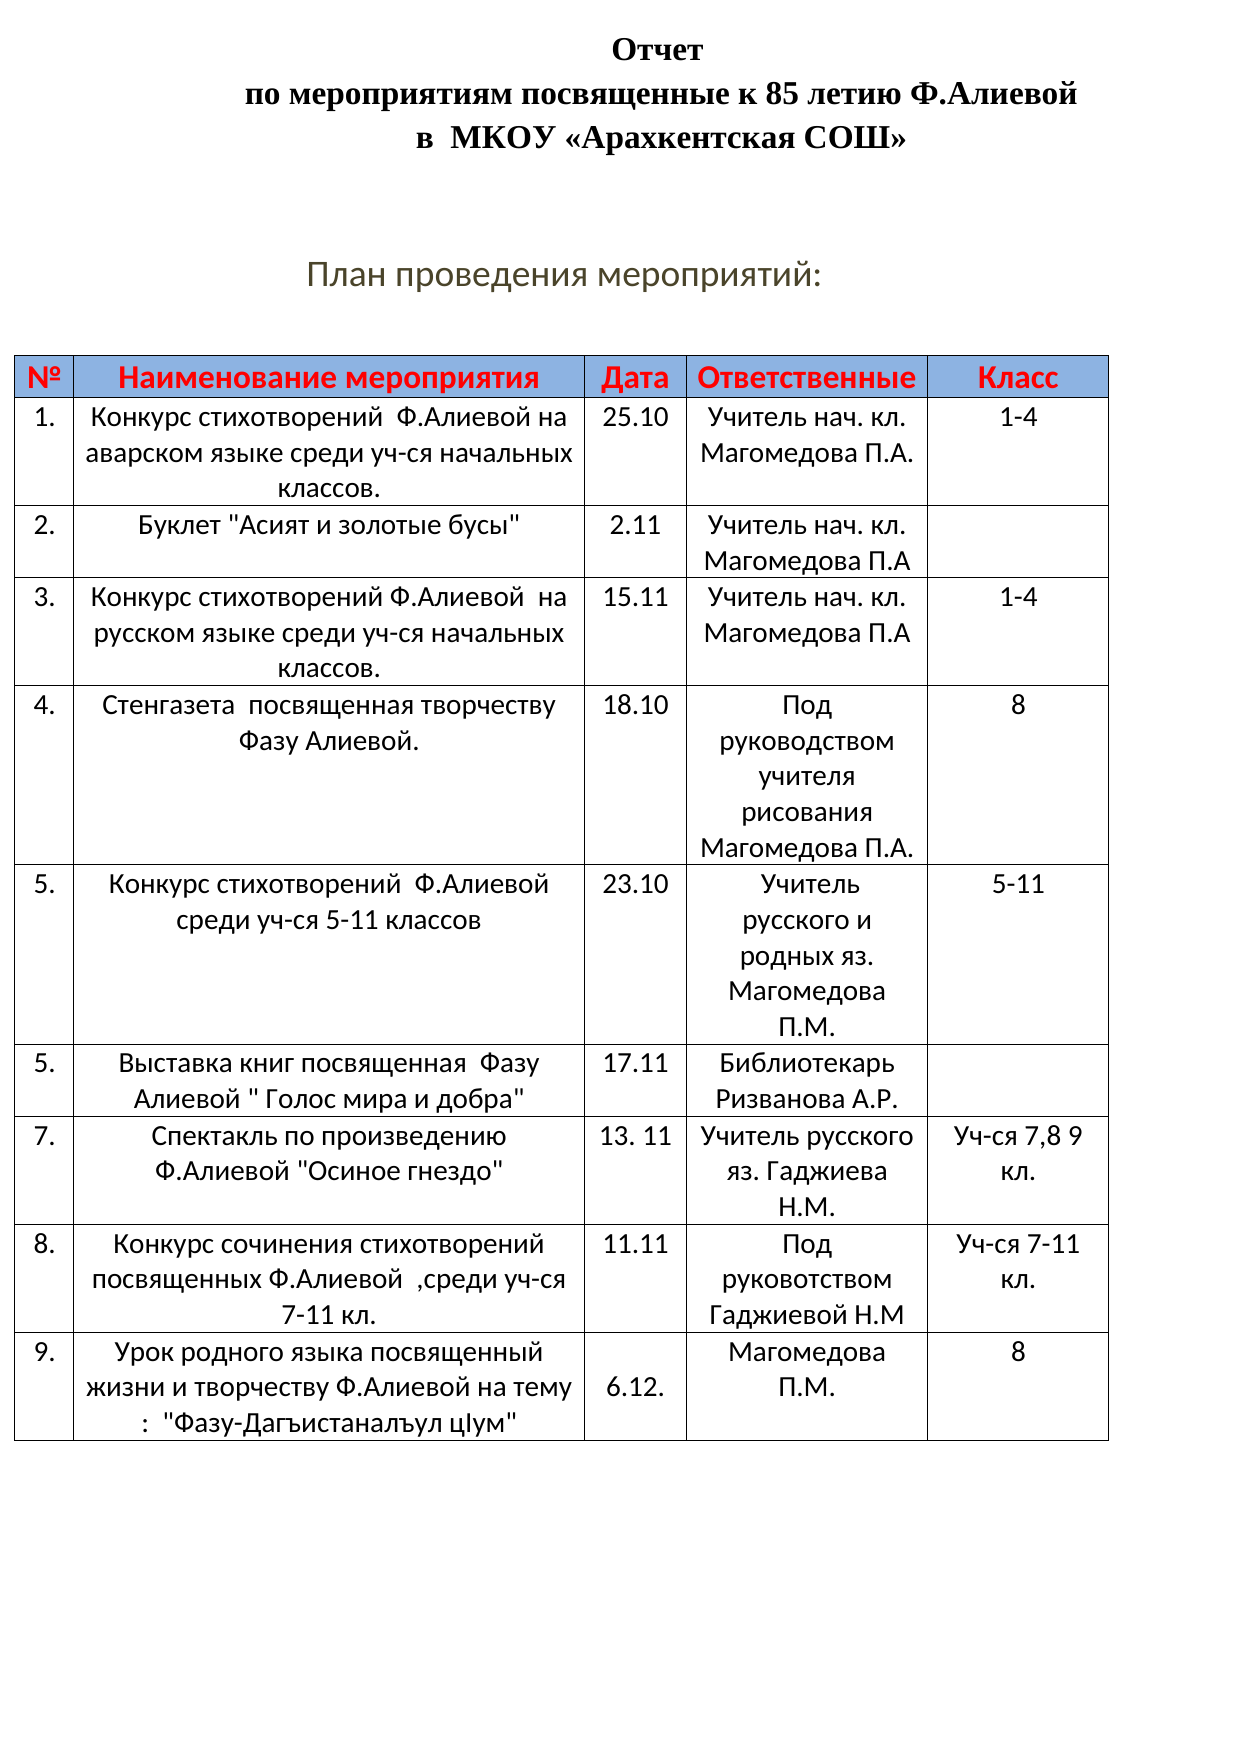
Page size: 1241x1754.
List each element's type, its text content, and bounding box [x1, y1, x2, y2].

table_cell Выставка книг посвященная Фазу Алиевой " Голос мира и добра" [74, 1045, 584, 1116]
text в МКОУ «Арахкентская СОШ» [103, 118, 1211, 156]
table_cell 3. [15, 578, 73, 685]
table_cell 5-11 [928, 865, 1108, 1043]
table_cell 1-4 [928, 578, 1108, 685]
text по мероприятиям посвященные к 85 летию Ф.Алиевой [103, 74, 1211, 112]
table_cell Магомедова П.М. [687, 1333, 927, 1439]
table_cell Конкурс стихотворений Ф.Алиевой среди уч-ся 5-11 классов [74, 865, 584, 1043]
table_cell Конкурс стихотворений Ф.Алиевой на русском языке среди уч-ся начальных классов. [74, 578, 584, 685]
table_cell Учитель русского яз. Гаджиева Н.М. [687, 1117, 927, 1224]
table_cell Уч-ся 7,8 9 кл. [928, 1117, 1108, 1224]
table_cell 6.12. [585, 1333, 686, 1439]
table_cell 11.11 [585, 1225, 686, 1332]
table_header Дата [585, 356, 686, 397]
table_cell Конкурс сочинения стихотворений посвященных Ф.Алиевой ,среди уч-ся 7-11 кл. [74, 1225, 584, 1332]
table_cell 18.10 [585, 686, 686, 864]
table_cell 13. 11 [585, 1117, 686, 1224]
table_cell 25.10 [585, 398, 686, 505]
table_header № [15, 356, 73, 397]
table_cell 1. [15, 398, 73, 505]
table_header Ответственные [687, 356, 927, 397]
table_cell 5. [15, 1045, 73, 1116]
table_cell 2. [15, 506, 73, 577]
table_cell Уч-ся 7-11 кл. [928, 1225, 1108, 1332]
table_cell 2.11 [585, 506, 686, 577]
table_cell 8. [15, 1225, 73, 1332]
table_cell Под руковотством Гаджиевой Н.М [687, 1225, 927, 1332]
table_cell Библиотекарь Ризванова А.Р. [687, 1045, 927, 1116]
table_cell 1-4 [928, 398, 1108, 505]
table_cell Конкурс стихотворений Ф.Алиевой на аварском языке среди уч-ся начальных классов. [74, 398, 584, 505]
table_cell 23.10 [585, 865, 686, 1043]
table_cell Урок родного языка посвященный жизни и творчеству Ф.Алиевой на тему : "Фазу-Дагъистаналъул цΙум" [74, 1333, 584, 1439]
table_cell [928, 506, 1108, 577]
table_cell 7. [15, 1117, 73, 1224]
table_cell Буклет "Асият и золотые бусы" [74, 506, 584, 577]
table_cell Учитель русского и родных яз. Магомедова П.М. [687, 865, 927, 1043]
table_cell Под руководством учителя рисования Магомедова П.А. [687, 686, 927, 864]
table_cell 4. [15, 686, 73, 864]
text Отчет [103, 29, 1211, 68]
text План проведения мероприятий: [44, 250, 1211, 296]
table_cell 9. [15, 1333, 73, 1439]
table_cell [928, 1045, 1108, 1116]
table_cell Учитель нач. кл. Магомедова П.А [687, 506, 927, 577]
table_cell Стенгазета посвященная творчеству Фазу Алиевой. [74, 686, 584, 864]
table_cell Учитель нач. кл. Магомедова П.А [687, 578, 927, 685]
table_cell 15.11 [585, 578, 686, 685]
table_cell 8 [928, 686, 1108, 864]
table_header Класс [928, 356, 1108, 397]
table_cell Спектакль по произведению Ф.Алиевой "Осиное гнездо" [74, 1117, 584, 1224]
table_cell 17.11 [585, 1045, 686, 1116]
table_cell Учитель нач. кл. Магомедова П.А. [687, 398, 927, 505]
table_cell 5. [15, 865, 73, 1043]
table_cell 8 [928, 1333, 1108, 1439]
table_header Наименование мероприятия [74, 356, 584, 397]
